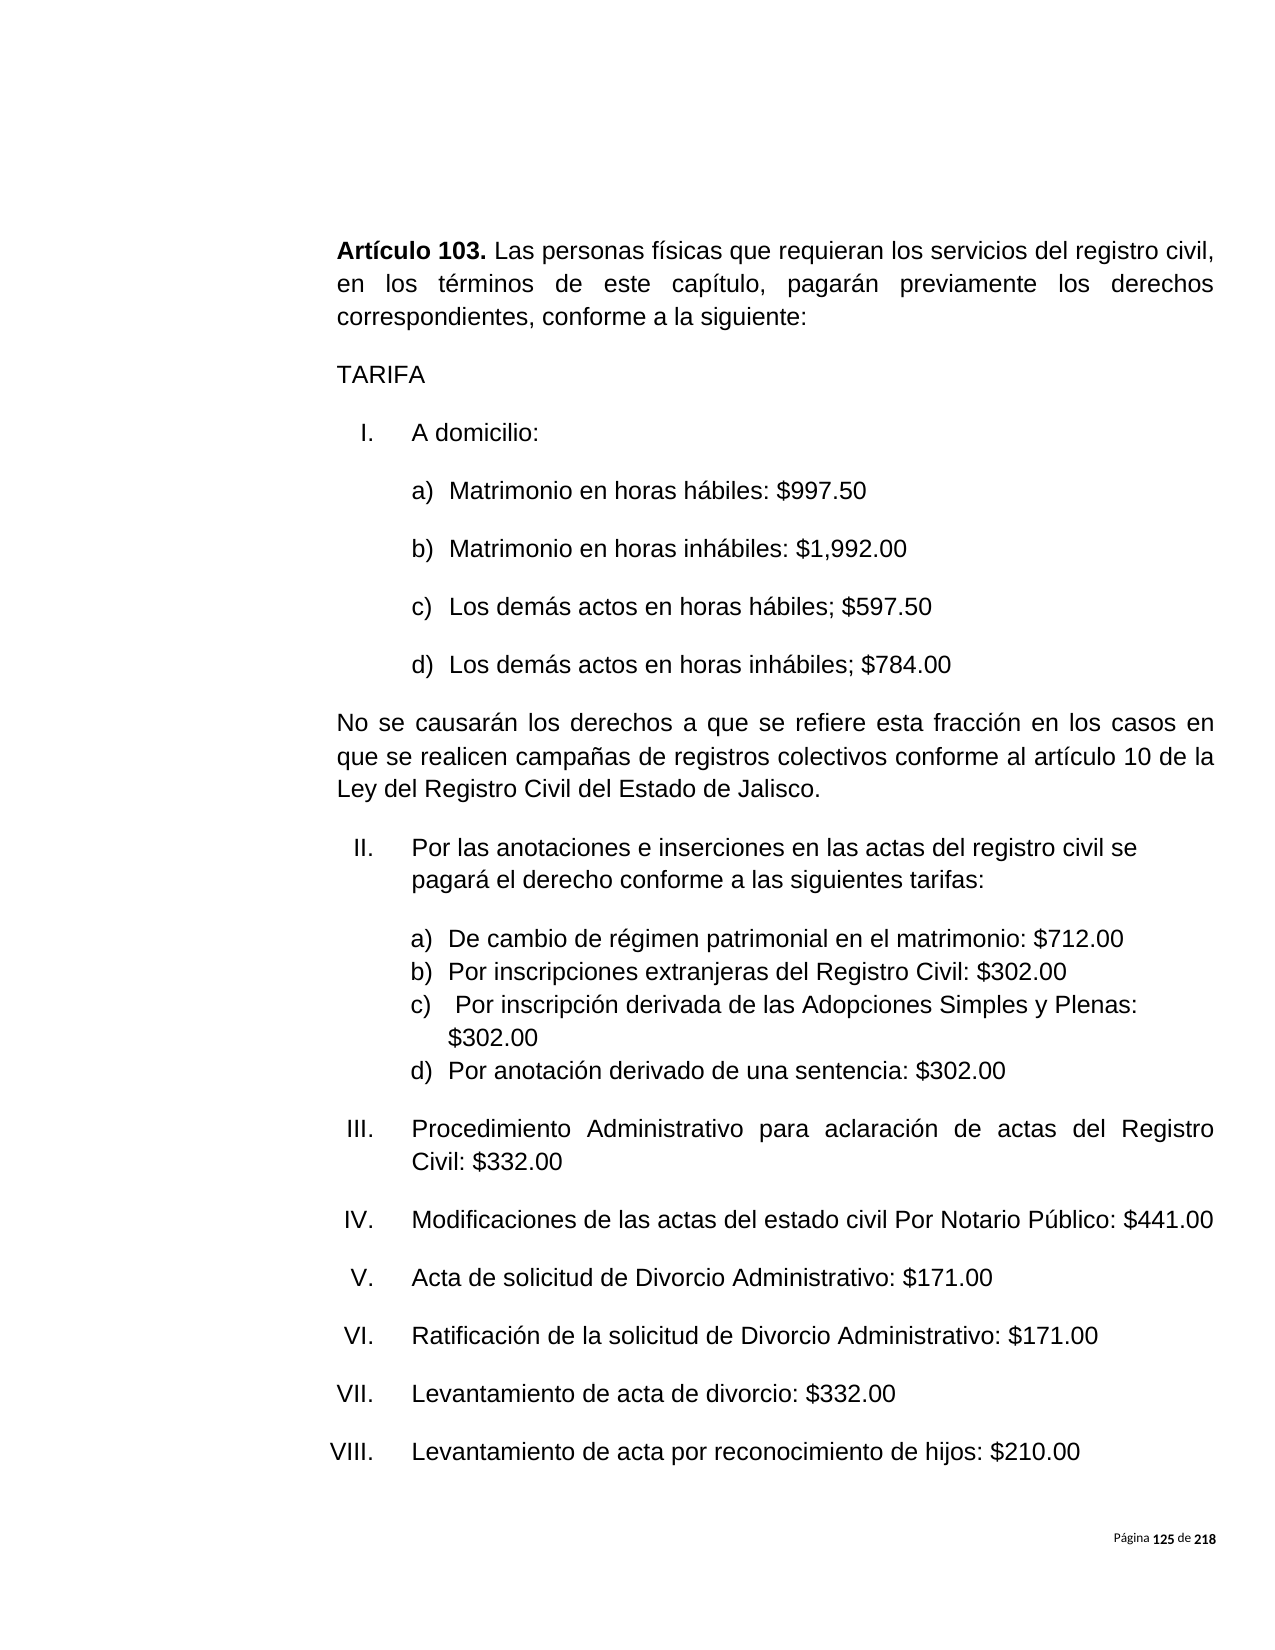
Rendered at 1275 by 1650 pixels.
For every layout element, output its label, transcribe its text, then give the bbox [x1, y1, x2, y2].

list Procedimiento Administrativo para aclaración de actas del Registro Civil: $332.00 [374, 1114, 1216, 1175]
list Matrimonio en horas hábiles: $997.50 [411, 476, 1216, 505]
list Acta de solicitud de Divorcio Administrativo: $171.00 [374, 1263, 1216, 1291]
list Modificaciones de las actas del estado civil Por Notario Público: $441.00 [374, 1205, 1216, 1233]
text No se causarán los derechos a que se refiere esta fracción en los casos en que se realicen campañas de registros colectivos conforme al artículo 10 de la Ley del Registro Civil del Estado de Jalisco. [336, 708, 1216, 803]
list Por las anotaciones e inserciones en las actas del registro civil se pagará el derecho conforme a las siguientes tarifas: [374, 832, 1216, 894]
list Por inscripciones extranjeras del Registro Civil: $302.00 [410, 957, 1216, 985]
list De cambio de régimen patrimonial en el matrimonio: $712.00 [410, 923, 1216, 952]
text Artículo 103. Las personas físicas que requieran los servicios del registro civil, en los términos de este capítulo, pagarán previamente los derechos correspondientes, conforme a la siguiente: [336, 236, 1216, 331]
list Los demás actos en horas hábiles; $597.50 [411, 592, 1216, 621]
list Ratificación de la solicitud de Divorcio Administrativo: $171.00 [374, 1321, 1216, 1349]
list Por inscripción derivada de las Adopciones Simples y Plenas: $302.00 [410, 989, 1216, 1051]
list Los demás actos en horas inhábiles; $784.00 [411, 650, 1216, 679]
list Levantamiento de acta por reconocimiento de hijos: $210.00 [374, 1437, 1216, 1466]
list Por anotación derivado de una sentencia: $302.00 [410, 1056, 1216, 1084]
list Matrimonio en horas inhábiles: $1,992.00 [411, 534, 1216, 563]
list Levantamiento de acta de divorcio: $332.00 [374, 1379, 1216, 1407]
list A domicilio: [374, 418, 1216, 447]
text TARIFA [336, 360, 1216, 389]
